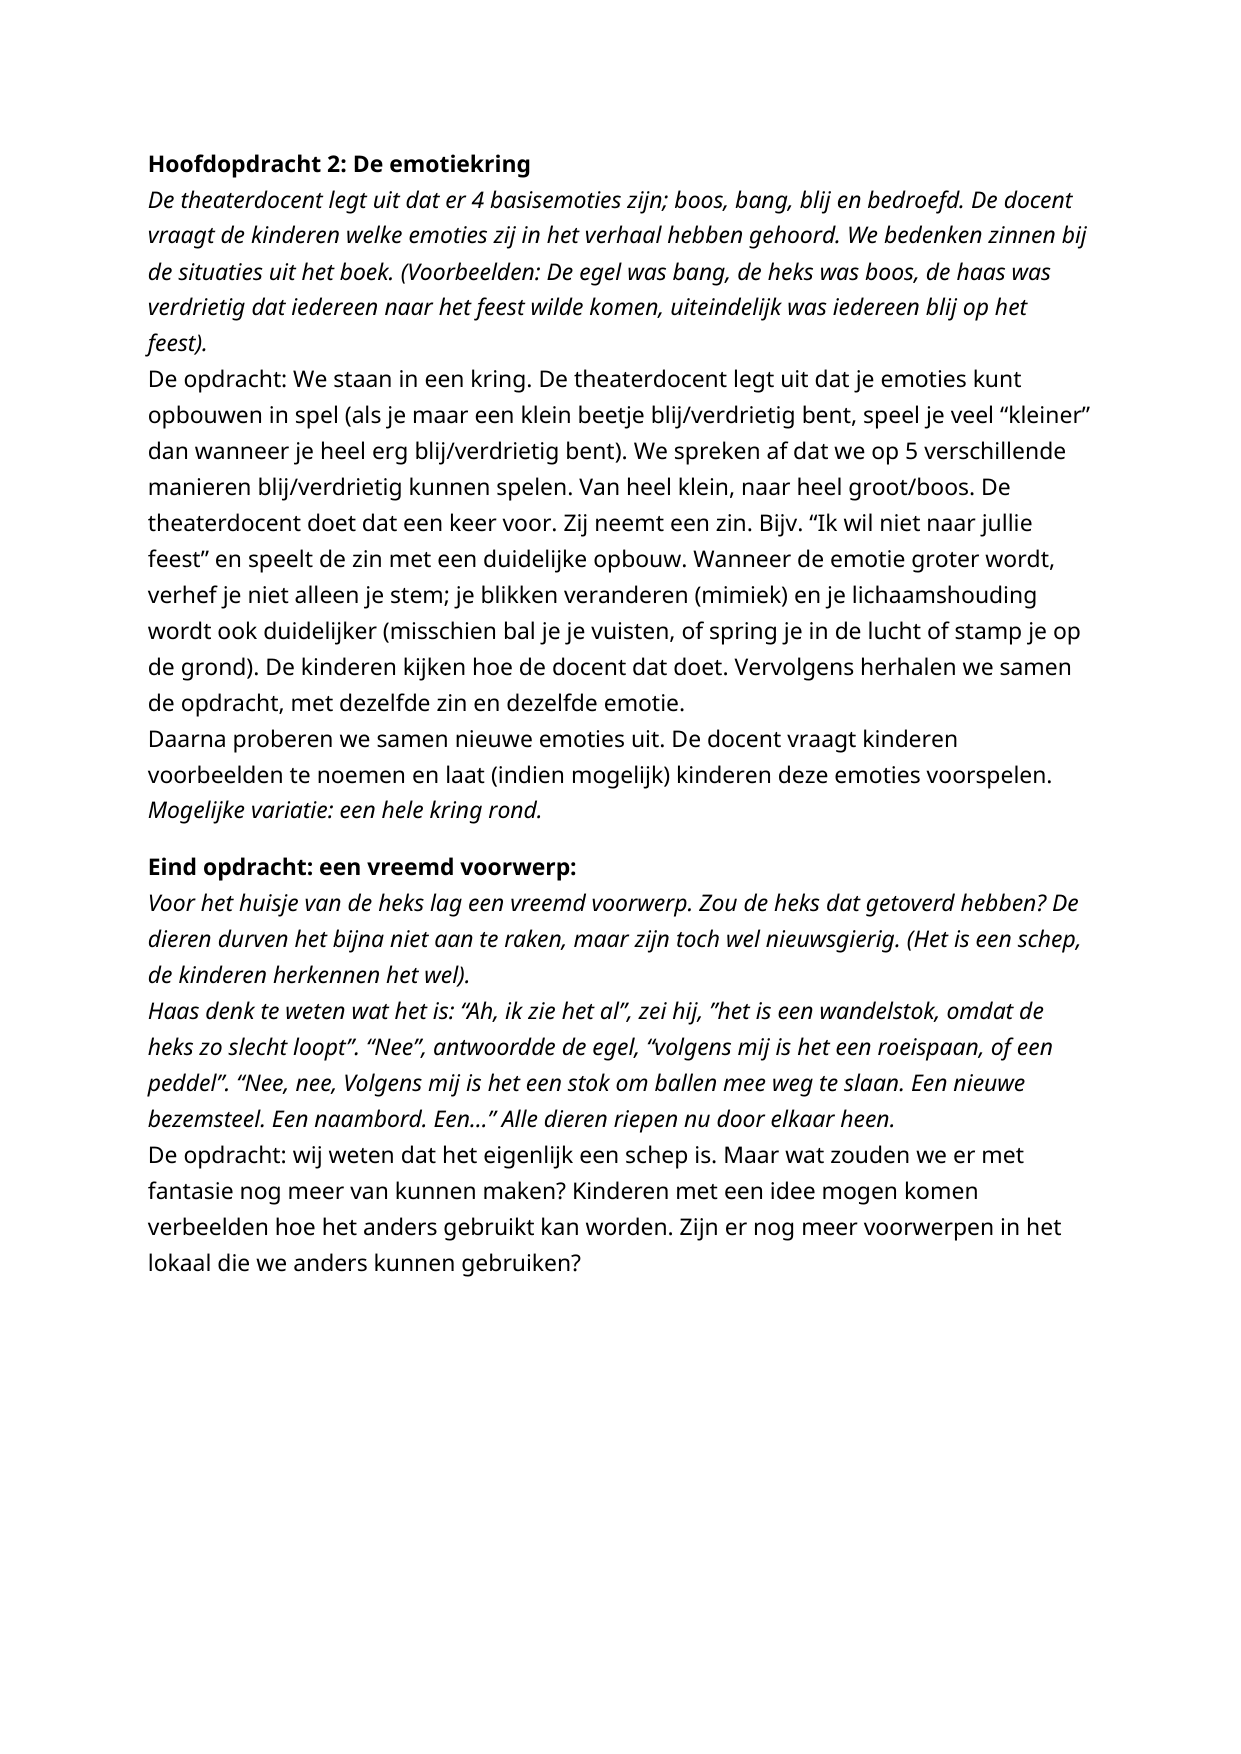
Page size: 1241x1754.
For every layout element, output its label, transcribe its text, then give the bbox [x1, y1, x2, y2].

text Hoofdopdracht 2: De emotiekring De theaterdocent legt uit dat er 4 basisemoties zijn; boos, bang, blij en bedroefd. De docent vraagt de kinderen welke emoties zij in het verhaal hebben gehoord. We bedenken zinnen bij de situaties uit het boek. (Voorbeelden: De egel was bang, de heks was boos, de haas was verdrietig dat iedereen naar het feest wilde komen, uiteindelijk was iedereen blij op het feest). De opdracht: We staan in een kring. De theaterdocent legt uit dat je emoties kunt opbouwen in spel (als je maar een klein beetje blij/verdrietig bent, speel je veel “kleiner” dan wanneer je heel erg blij/verdrietig bent). We spreken af dat we op 5 verschillende manieren blij/verdrietig kunnen spelen. Van heel klein, naar heel groot/boos. De theaterdocent doet dat een keer voor. Zij neemt een zin. Bijv. “Ik wil niet naar jullie feest” en speelt de zin met een duidelijke opbouw. Wanneer de emotie groter wordt, verhef je niet alleen je stem; je blikken veranderen (mimiek) en je lichaamshouding wordt ook duidelijker (misschien bal je je vuisten, of spring je in de lucht of stamp je op de grond). De kinderen kijken hoe de docent dat doet. Vervolgens herhalen we samen de opdracht, met dezelfde zin en dezelfde emotie. Daarna proberen we samen nieuwe emoties uit. De docent vraagt kinderen voorbeelden te noemen en laat (indien mogelijk) kinderen deze emoties voorspelen. Mogelijke variatie: een hele kring rond. [148, 148, 1093, 826]
text Eind opdracht: een vreemd voorwerp: Voor het huisje van de heks lag een vreemd voorwerp. Zou de heks dat getoverd hebben? De dieren durven het bijna niet aan te raken, maar zijn toch wel nieuwsgierig. (Het is een schep, de kinderen herkennen het wel). Haas denk te weten wat het is: “Ah, ik zie het al”, zei hij, ”het is een wandelstok, omdat de heks zo slecht loopt”. “Nee”, antwoordde de egel, “volgens mij is het een roeispaan, of een peddel”. “Nee, nee, Volgens mij is het een stok om ballen mee weg te slaan. Een nieuwe bezemsteel. Een naambord. Een…” Alle dieren riepen nu door elkaar heen. De opdracht: wij weten dat het eigenlijk een schep is. Maar wat zouden we er met fantasie nog meer van kunnen maken? Kinderen met een idee mogen komen verbeelden hoe het anders gebruikt kan worden. Zijn er nog meer voorwerpen in het lokaal die we anders kunnen gebruiken? [148, 851, 1093, 1278]
